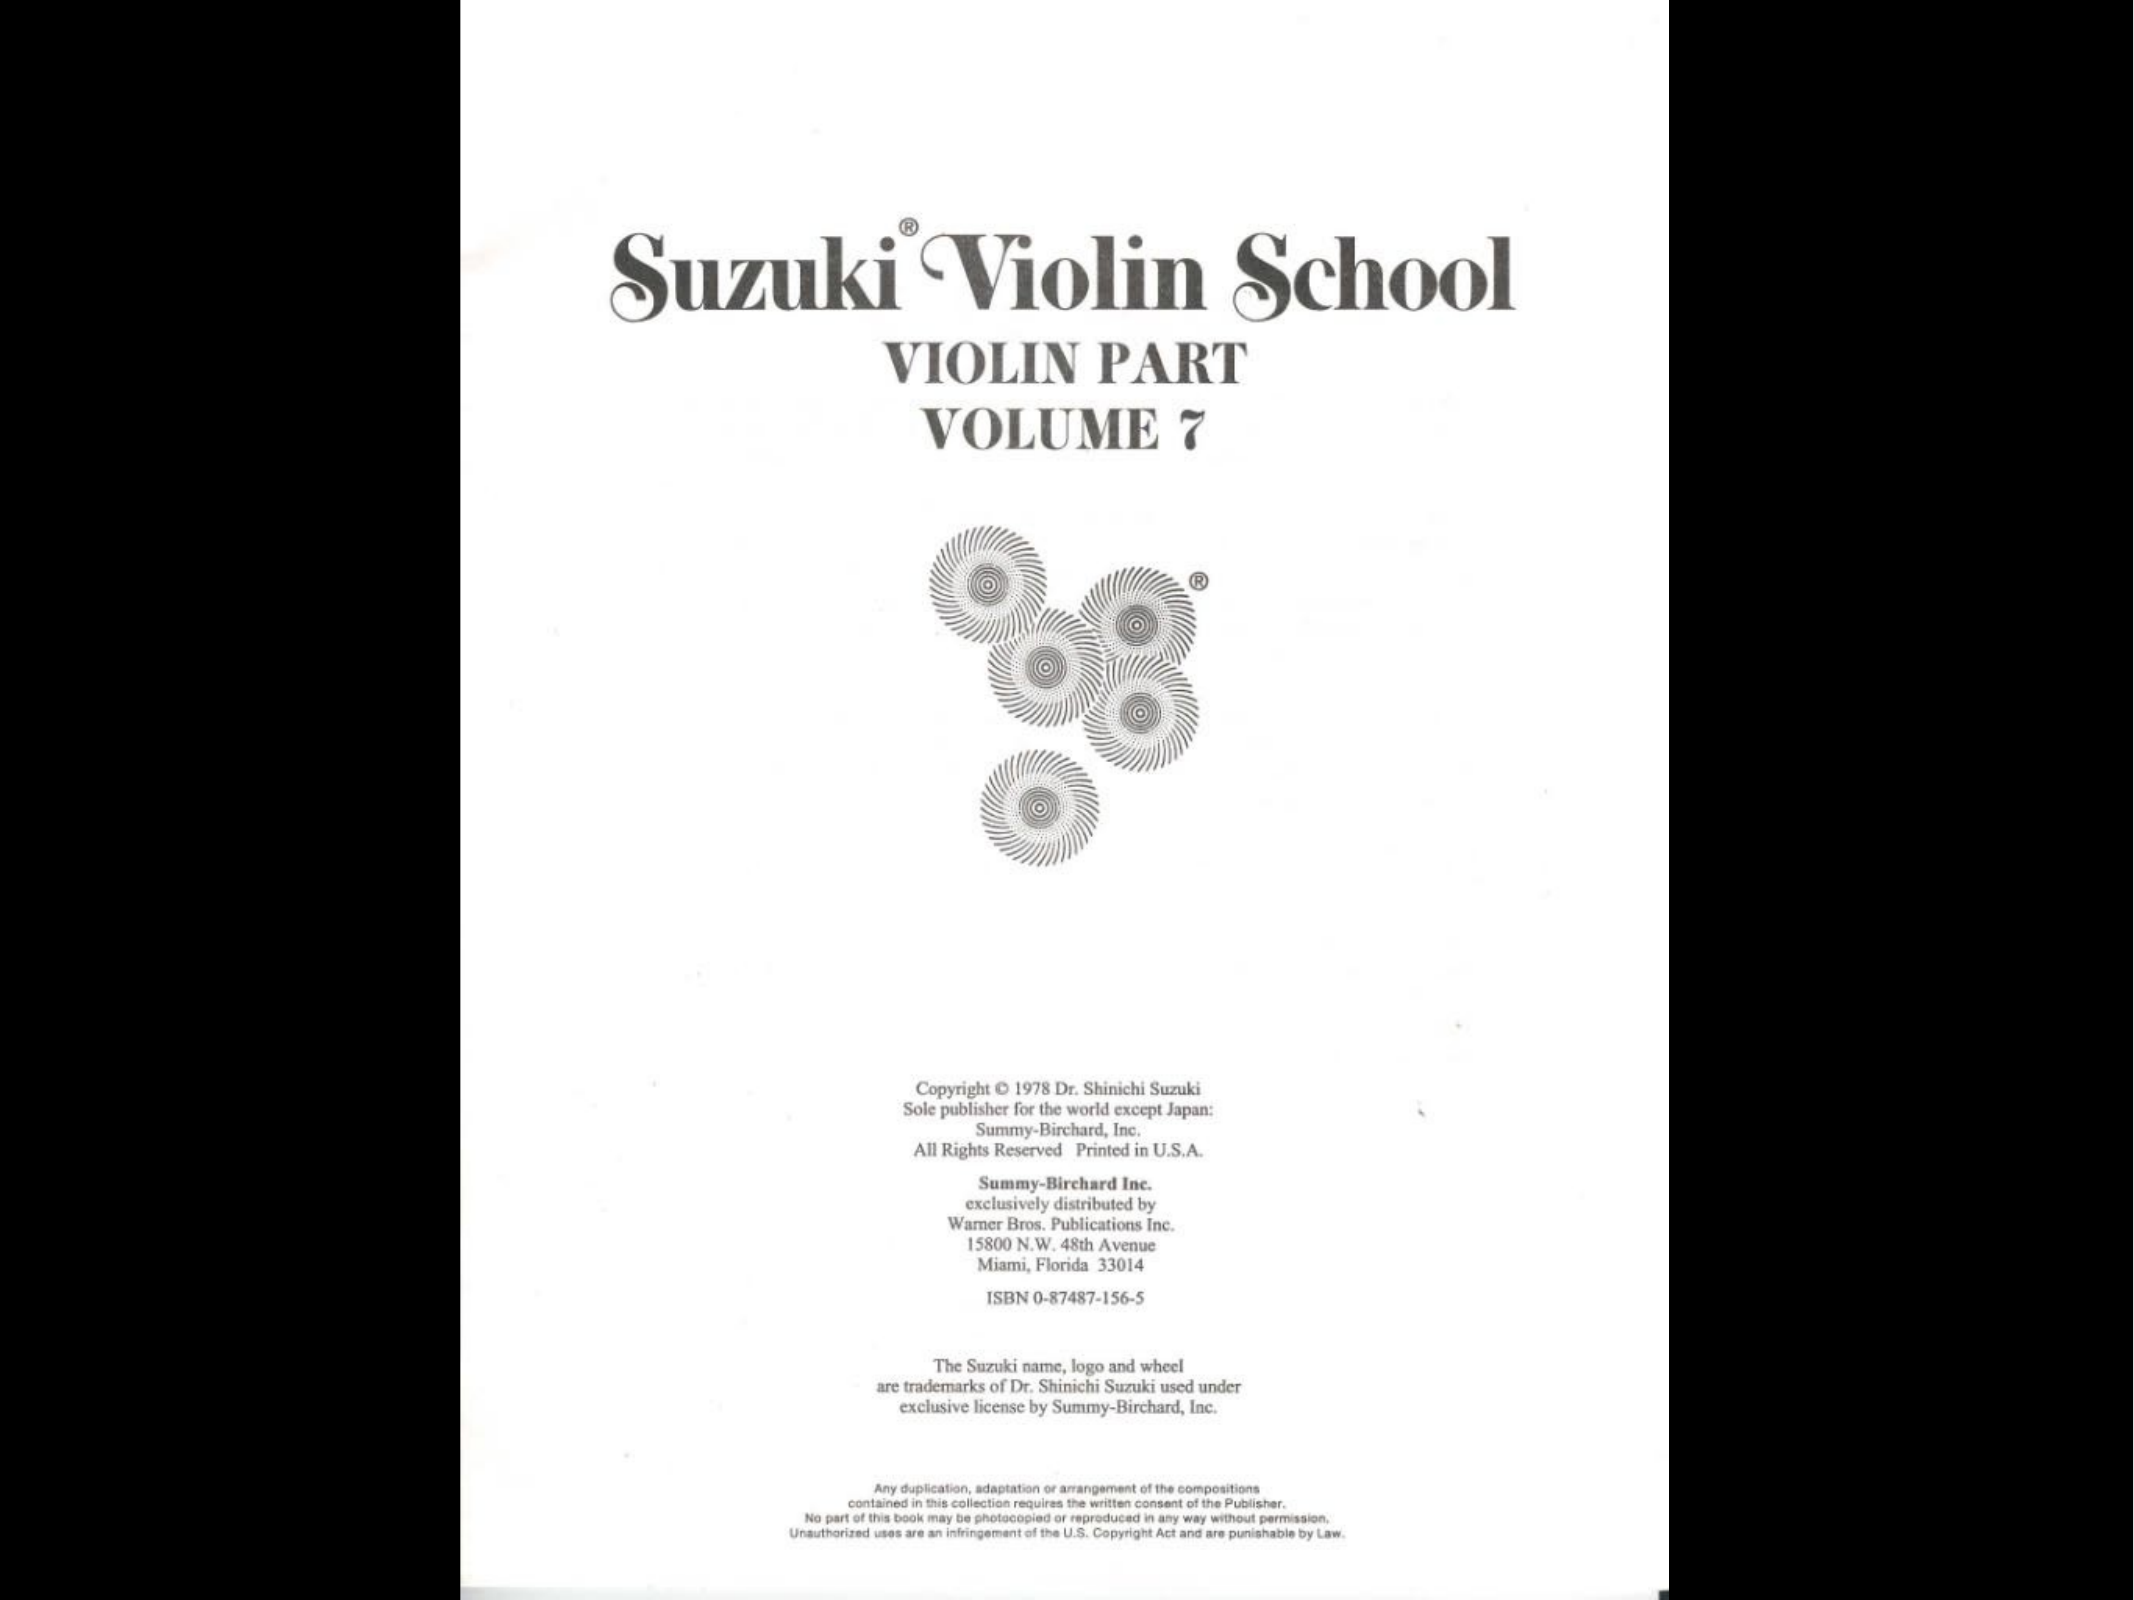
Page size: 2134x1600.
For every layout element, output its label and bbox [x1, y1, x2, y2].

picture [460, 0, 1669, 1600]
